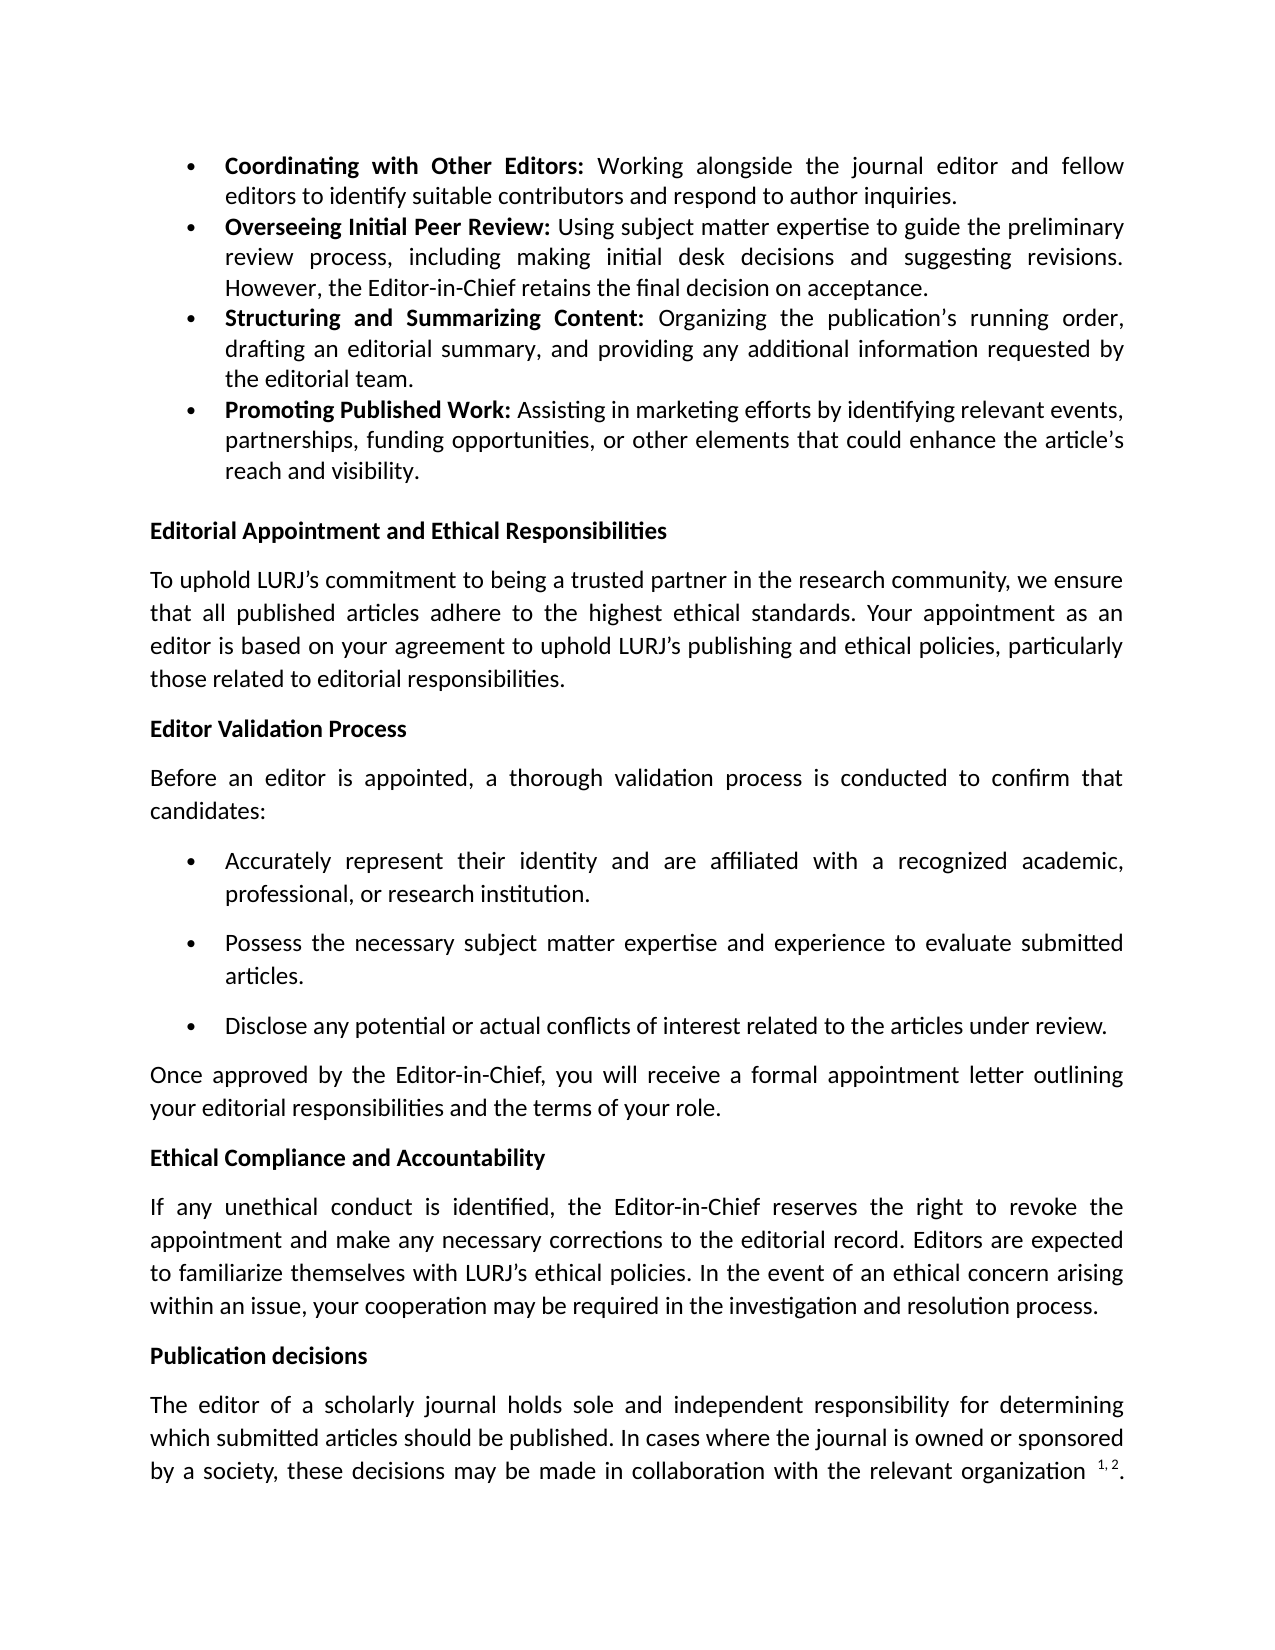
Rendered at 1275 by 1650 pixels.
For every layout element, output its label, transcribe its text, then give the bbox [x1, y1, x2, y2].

text Editor Validation Process [150, 713, 1125, 743]
text If any unethical conduct is identified, the Editor-in-Chief reserves the right to revoke the appointment and make any necessary corrections to the editorial record. Editors are expected to familiarize themselves with LURJ’s ethical policies. In the event of an ethical concern arising within an issue, your cooperation may be required in the investigation and resolution process. [150, 1192, 1125, 1321]
text Publication decisions [150, 1340, 1125, 1370]
list Accurately represent their identity and are affiliated with a recognized academic, professional, or research institution. [187, 845, 1125, 908]
list Promoting Published Work: Assisting in marketing efforts by identifying relevant events, partnerships, funding opportunities, or other elements that could enhance the article’s reach and visibility. [187, 394, 1125, 486]
list Overseeing Initial Peer Review: Using subject matter expertise to guide the preliminary review process, including making initial desk decisions and suggesting revisions. However, the Editor-in-Chief retains the final decision on acceptance. [187, 211, 1125, 303]
text Once approved by the Editor-in-Chief, you will receive a formal appointment letter outlining your editorial responsibilities and the terms of your role. [150, 1059, 1125, 1123]
list Coordinating with Other Editors: Working alongside the journal editor and fellow editors to identify suitable contributors and respond to author inquiries. [187, 150, 1125, 211]
text Before an editor is appointed, a thorough validation process is conducted to confirm that candidates: [150, 762, 1125, 826]
text To uphold LURJ’s commitment to being a trusted partner in the research community, we ensure that all published articles adhere to the highest ethical standards. Your appointment as an editor is based on your agreement to uphold LURJ’s publishing and ethical policies, particularly those related to editorial responsibilities. [150, 564, 1125, 694]
list Possess the necessary subject matter expertise and experience to evaluate submitted articles. [187, 927, 1125, 991]
list Structuring and Summarizing Content: Organizing the publication’s running order, drafting an editorial summary, and providing any additional information requested by the editorial team. [187, 303, 1125, 394]
list Disclose any potential or actual conflicts of interest related to the articles under review. [187, 1010, 1125, 1040]
text Editorial Appointment and Ethical Responsibilities [150, 515, 1125, 545]
text Ethical Compliance and Accountability [150, 1142, 1125, 1172]
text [150, 1389, 1125, 1486]
